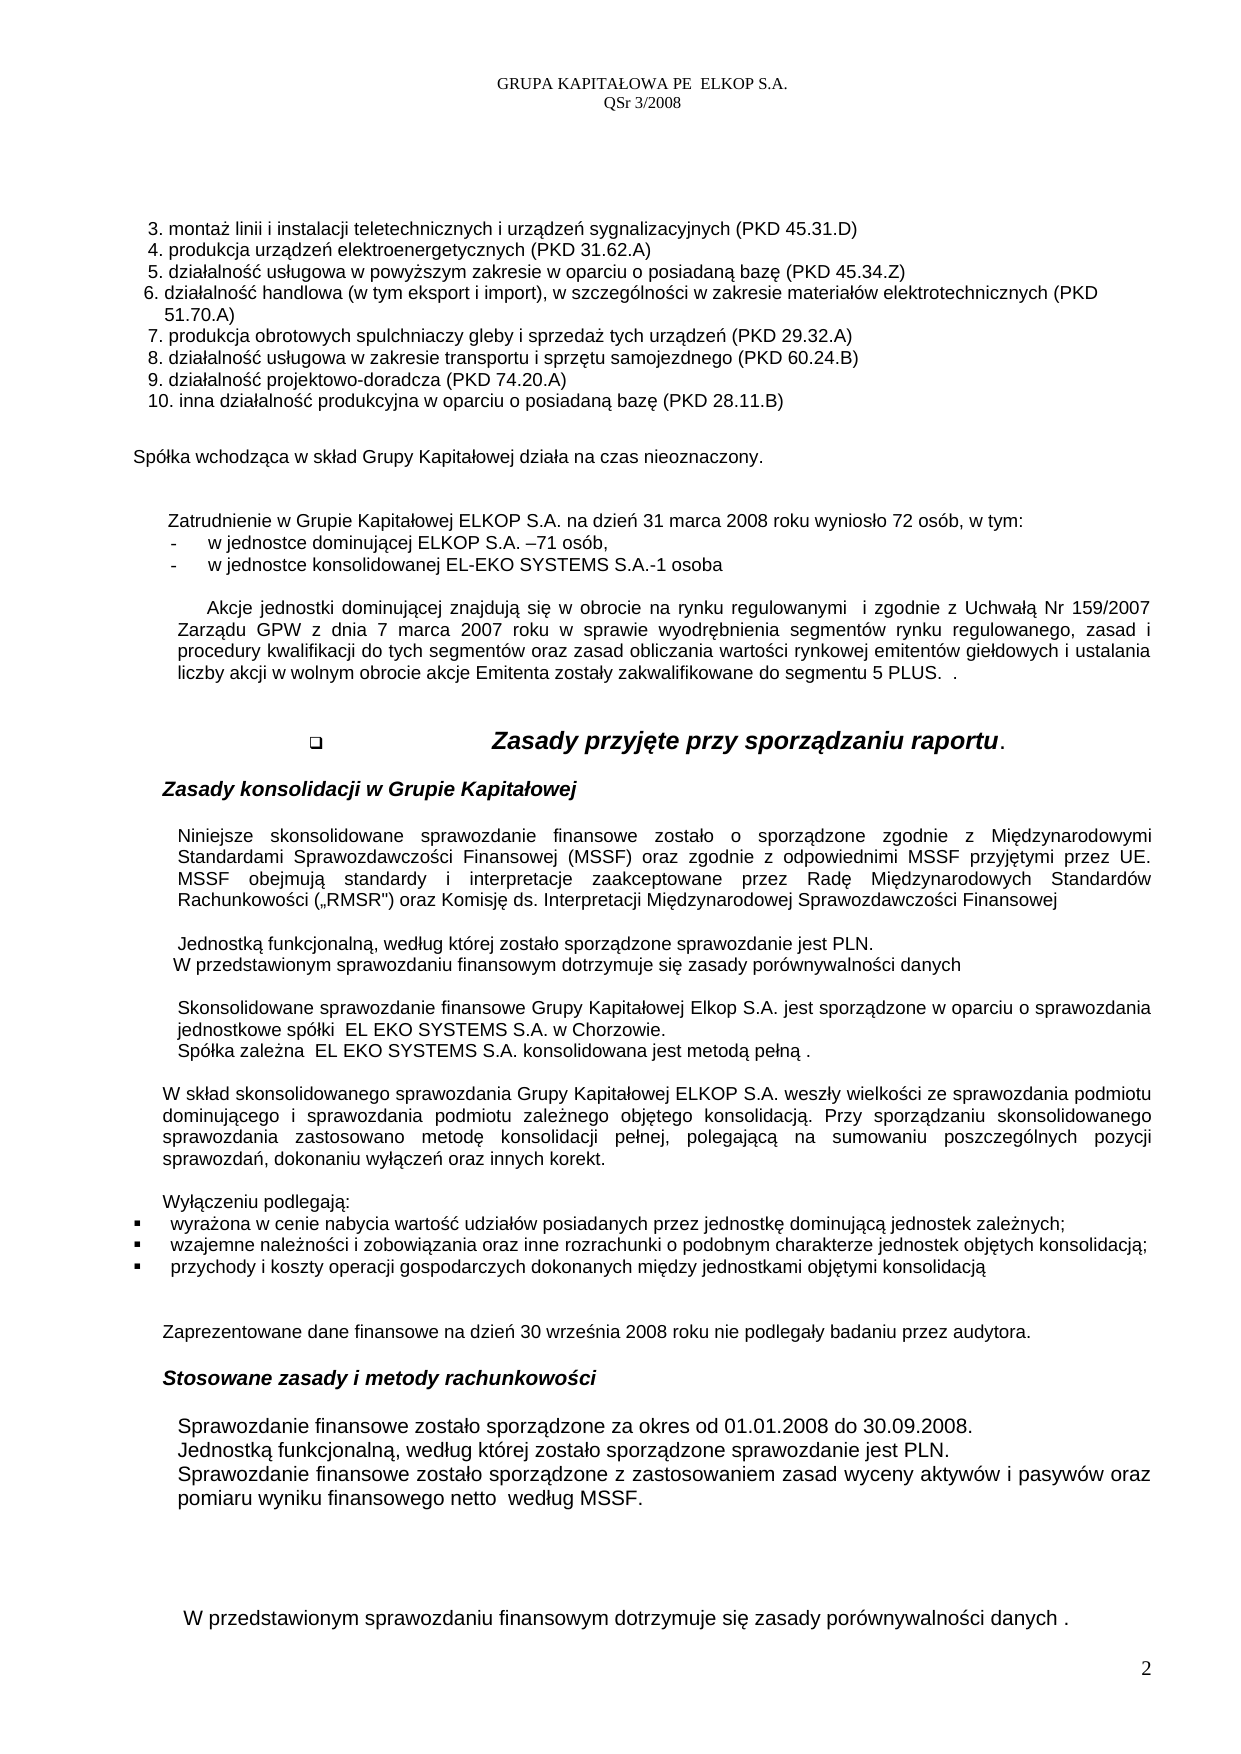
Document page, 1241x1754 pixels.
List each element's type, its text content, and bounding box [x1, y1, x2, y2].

text Spółka wchodząca w skład Grupy Kapitałowej działa na czas nieoznaczony. [133, 446, 1152, 467]
text W przedstawionym sprawozdaniu finansowym dotrzymuje się zasady porównywalności danych . [177, 1606, 1152, 1630]
list wyrażona w cenie nabycia wartość udziałów posiadanych przez jednostkę dominującą jednostek zależnych; [133, 1213, 1152, 1234]
text Sprawozdanie finansowe zostało sporządzone za okres od 01.01.2008 do 30.09.2008. [177, 1414, 1152, 1438]
text Sprawozdanie finansowe zostało sporządzone z zastosowaniem zasad wyceny aktywów i pasywów oraz pomiaru wyniku finansowego netto według MSSF. [177, 1462, 1152, 1510]
text 6. działalność handlowa (w tym eksport i import), w szczególności w zakresie materiałów elektrotechnicznych (PKD [133, 282, 1152, 304]
list przychody i koszty operacji gospodarczych dokonanych między jednostkami objętymi konsolidacją [133, 1256, 1152, 1278]
text 9. działalność projektowo-doradcza (PKD 74.20.A) [148, 368, 1152, 390]
text Spółka zależna EL EKO SYSTEMS S.A. konsolidowana jest metodą pełną . [162, 1040, 1152, 1062]
list w jednostce konsolidowanej EL-EKO SYSTEMS S.A.-1 osoba [170, 553, 1152, 575]
text Jednostką funkcjonalną, według której zostało sporządzone sprawozdanie jest PLN. [177, 1438, 1152, 1462]
text 5. działalność usługowa w powyższym zakresie w oparciu o posiadaną bazę (PKD 45.34.Z) [148, 261, 1152, 282]
text Zaprezentowane dane finansowe na dzień 30 września 2008 roku nie podlegały badaniu przez audytora. [162, 1321, 1152, 1342]
text Zatrudnienie w Grupie Kapitałowej ELKOP S.A. na dzień 31 marca 2008 roku wyniosło 72 osób, w tym: [162, 510, 1152, 532]
text Akcje jednostki dominującej znajdują się w obrocie na rynku regulowanymi i zgodnie z Uchwałą Nr 159/2007 Zarządu GPW z dnia 7 marca 2007 roku w sprawie wyodrębnienia segmentów rynku regulowanego, zasad i procedury kwalifikacji do tych segmentów oraz zasad obliczania wartości rynkowej emitentów giełdowych i ustalania liczby akcji w wolnym obrocie akcje Emitenta zostały zakwalifikowane do segmentu 5 PLUS. . [177, 597, 1152, 683]
list wzajemne należności i zobowiązania oraz inne rozrachunki o podobnym charakterze jednostek objętych konsolidacją; [133, 1234, 1152, 1256]
text 7. produkcja obrotowych spulchniaczy gleby i sprzedaż tych urządzeń (PKD 29.32.A) [148, 325, 1152, 347]
text Jednostką funkcjonalną, według której zostało sporządzone sprawozdanie jest PLN. [162, 932, 1152, 954]
text 4. produkcja urządzeń elektroenergetycznych (PKD 31.62.A) [148, 239, 1152, 261]
text Niniejsze skonsolidowane sprawozdanie finansowe zostało o sporządzone zgodnie z Międzynarodowymi Standardami Sprawozdawczości Finansowej (MSSF) oraz zgodnie z odpowiednimi MSSF przyjętymi przez UE. MSSF obejmują standardy i interpretacje zaakceptowane przez Radę Międzynarodowych Standardów Rachunkowości („RMSR") oraz Komisję ds. Interpretacji Międzynarodowej Sprawozdawczości Finansowej [177, 824, 1152, 911]
text Wyłączeniu podlegają: [162, 1191, 1152, 1213]
text 3. montaż linii i instalacji teletechnicznych i urządzeń sygnalizacyjnych (PKD 45.31.D) [148, 217, 1152, 239]
text W skład skonsolidowanego sprawozdania Grupy Kapitałowej ELKOP S.A. weszły wielkości ze sprawozdania podmiotu dominującego i sprawozdania podmiotu zależnego objętego konsolidacją. Przy sporządzaniu skonsolidowanego sprawozdania zastosowano metodę konsolidacji pełnej, polegającą na sumowaniu poszczególnych pozycji sprawozdań, dokonaniu wyłączeń oraz innych korekt. [162, 1083, 1152, 1169]
text Stosowane zasady i metody rachunkowości [162, 1366, 1152, 1390]
text W przedstawionym sprawozdaniu finansowym dotrzymuje się zasady porównywalności danych [162, 954, 1152, 975]
subtitle Zasady konsolidacji w Grupie Kapitałowej [162, 776, 1152, 800]
list Zasady przyjęte przy sporządzaniu raportu. [162, 726, 1152, 755]
text 8. działalność usługowa w zakresie transportu i sprzętu samojezdnego (PKD 60.24.B) [148, 347, 1152, 368]
text 10. inna działalność produkcyjna w oparciu o posiadaną bazę (PKD 28.11.B) [148, 390, 1152, 412]
list w jednostce dominującej ELKOP S.A. –71 osób, [170, 532, 1152, 553]
text Skonsolidowane sprawozdanie finansowe Grupy Kapitałowej Elkop S.A. jest sporządzone w oparciu o sprawozdania jednostkowe spółki EL EKO SYSTEMS S.A. w Chorzowie. [177, 997, 1152, 1040]
text 51.70.A) [133, 304, 1152, 325]
